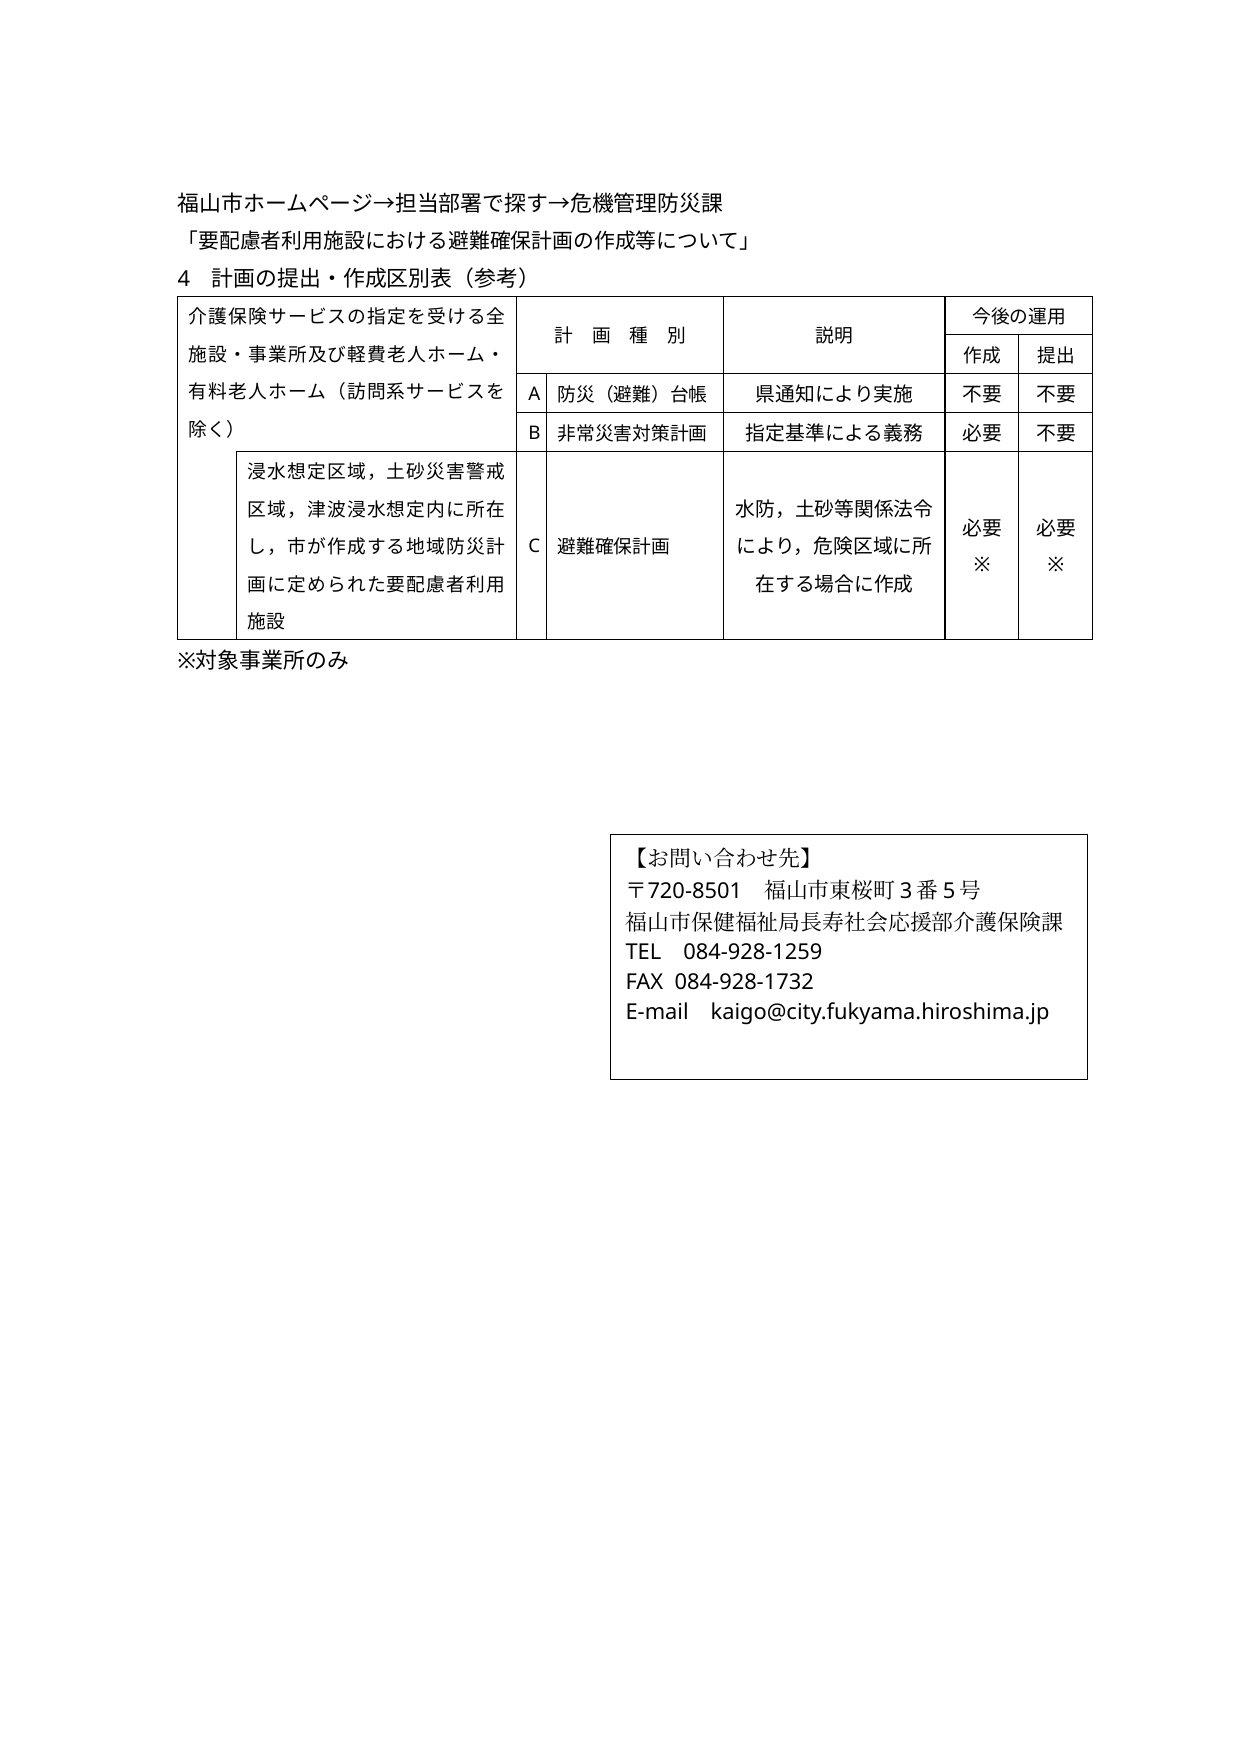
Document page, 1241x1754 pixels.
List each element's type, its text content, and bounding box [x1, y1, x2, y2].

table_cell 必要 [946, 413, 1018, 451]
table_cell 不要 [1019, 374, 1092, 412]
table_cell 不要 [946, 374, 1018, 412]
table_cell 必要 ※ [1019, 452, 1092, 639]
table_cell A [517, 374, 546, 412]
table_cell 浸水想定区域，土砂災害警戒区域，津波浸水想定内に所在し，市が作成する地域防災計画に定められた要配慮者利用施設 [237, 452, 516, 639]
table_header 説明 [724, 297, 944, 373]
table_cell 非常災害対策計画 [547, 413, 723, 451]
table_cell 作成 [946, 335, 1018, 373]
table_header 介護保険サービスの指定を受ける全施設・事業所及び軽費老人ホーム・有料老人ホーム（訪問系サービスを除く） [178, 297, 516, 451]
table_cell C [517, 452, 546, 639]
table_cell 不要 [1019, 413, 1092, 451]
text 「要配慮者利用施設における避難確保計画の作成等について」 [177, 221, 1063, 258]
text 福山市ホームページ→担当部署で探す→危機管理防災課 [177, 183, 1063, 221]
table_cell 指定基準による義務 [724, 413, 944, 451]
text 4 計画の提出・作成区別表（参考） [177, 258, 1063, 296]
table_cell 避難確保計画 [547, 452, 723, 639]
table_header 計 画 種 別 [517, 297, 723, 373]
table_cell [178, 451, 236, 639]
text ※対象事業所のみ [177, 640, 1063, 678]
table_cell 水防，土砂等関係法令により，危険区域に所在する場合に作成 [724, 452, 944, 639]
table_cell 必要 ※ [946, 452, 1018, 639]
table_cell 提出 [1019, 335, 1092, 373]
table_cell B [517, 413, 546, 451]
table_cell 防災（避難）台帳 [547, 374, 723, 412]
table_header 今後の運用 [946, 297, 1092, 334]
table_cell 県通知により実施 [724, 374, 944, 412]
